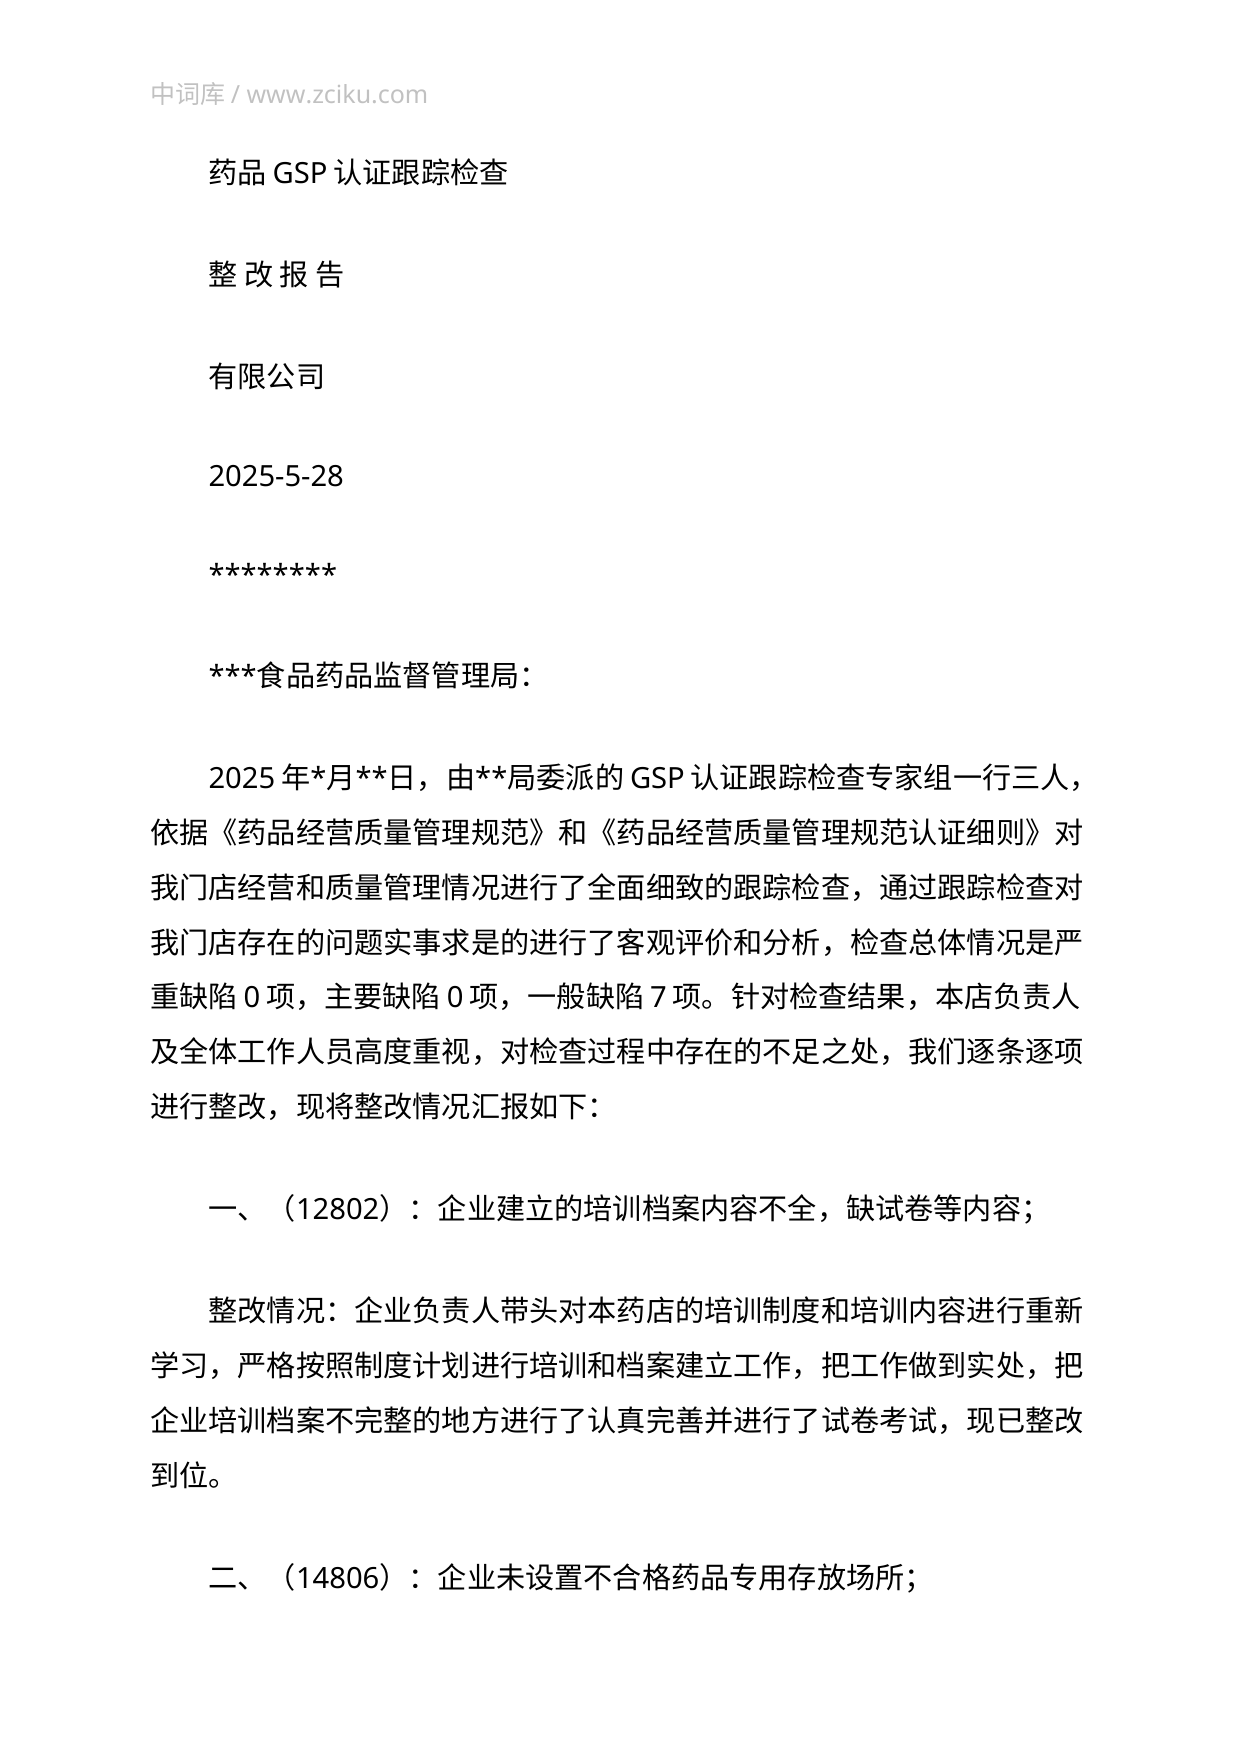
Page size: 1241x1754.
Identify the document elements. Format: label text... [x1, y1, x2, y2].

text 一、（12802）：企业建立的培训档案内容不全，缺试卷等内容； [150, 1186, 1090, 1228]
text 整改情况：企业负责人带头对本药店的培训制度和培训内容进行重新学习，严格按照制度计划进行培训和档案建立工作，把工作做到实处，把企业培训档案不完整的地方进行了认真完善并进行了试卷考试，现已整改到位。 [150, 1288, 1090, 1495]
text 药品GSP认证跟踪检查 [150, 150, 1090, 192]
text 整 改 报 告 [150, 252, 1090, 294]
text 2025年*月**日，由**局委派的GSP认证跟踪检查专家组一行三人，依据《药品经营质量管理规范》和《药品经营质量管理规范认证细则》对我门店经营和质量管理情况进行了全面细致的跟踪检查，通过跟踪检查对我门店存在的问题实事求是的进行了客观评价和分析，检查总体情况是严重缺陷0项，主要缺陷0项，一般缺陷7项。针对检查结果，本店负责人及全体工作人员高度重视，对检查过程中存在的不足之处，我们逐条逐项进行整改，现将整改情况汇报如下： [150, 754, 1090, 1126]
text ******** [150, 554, 1090, 594]
text 有限公司 [150, 354, 1090, 396]
text ***食品药品监督管理局： [150, 652, 1090, 695]
text 2025-5-28 [150, 456, 1090, 495]
text 二、（14806）：企业未设置不合格药品专用存放场所； [150, 1554, 1090, 1597]
